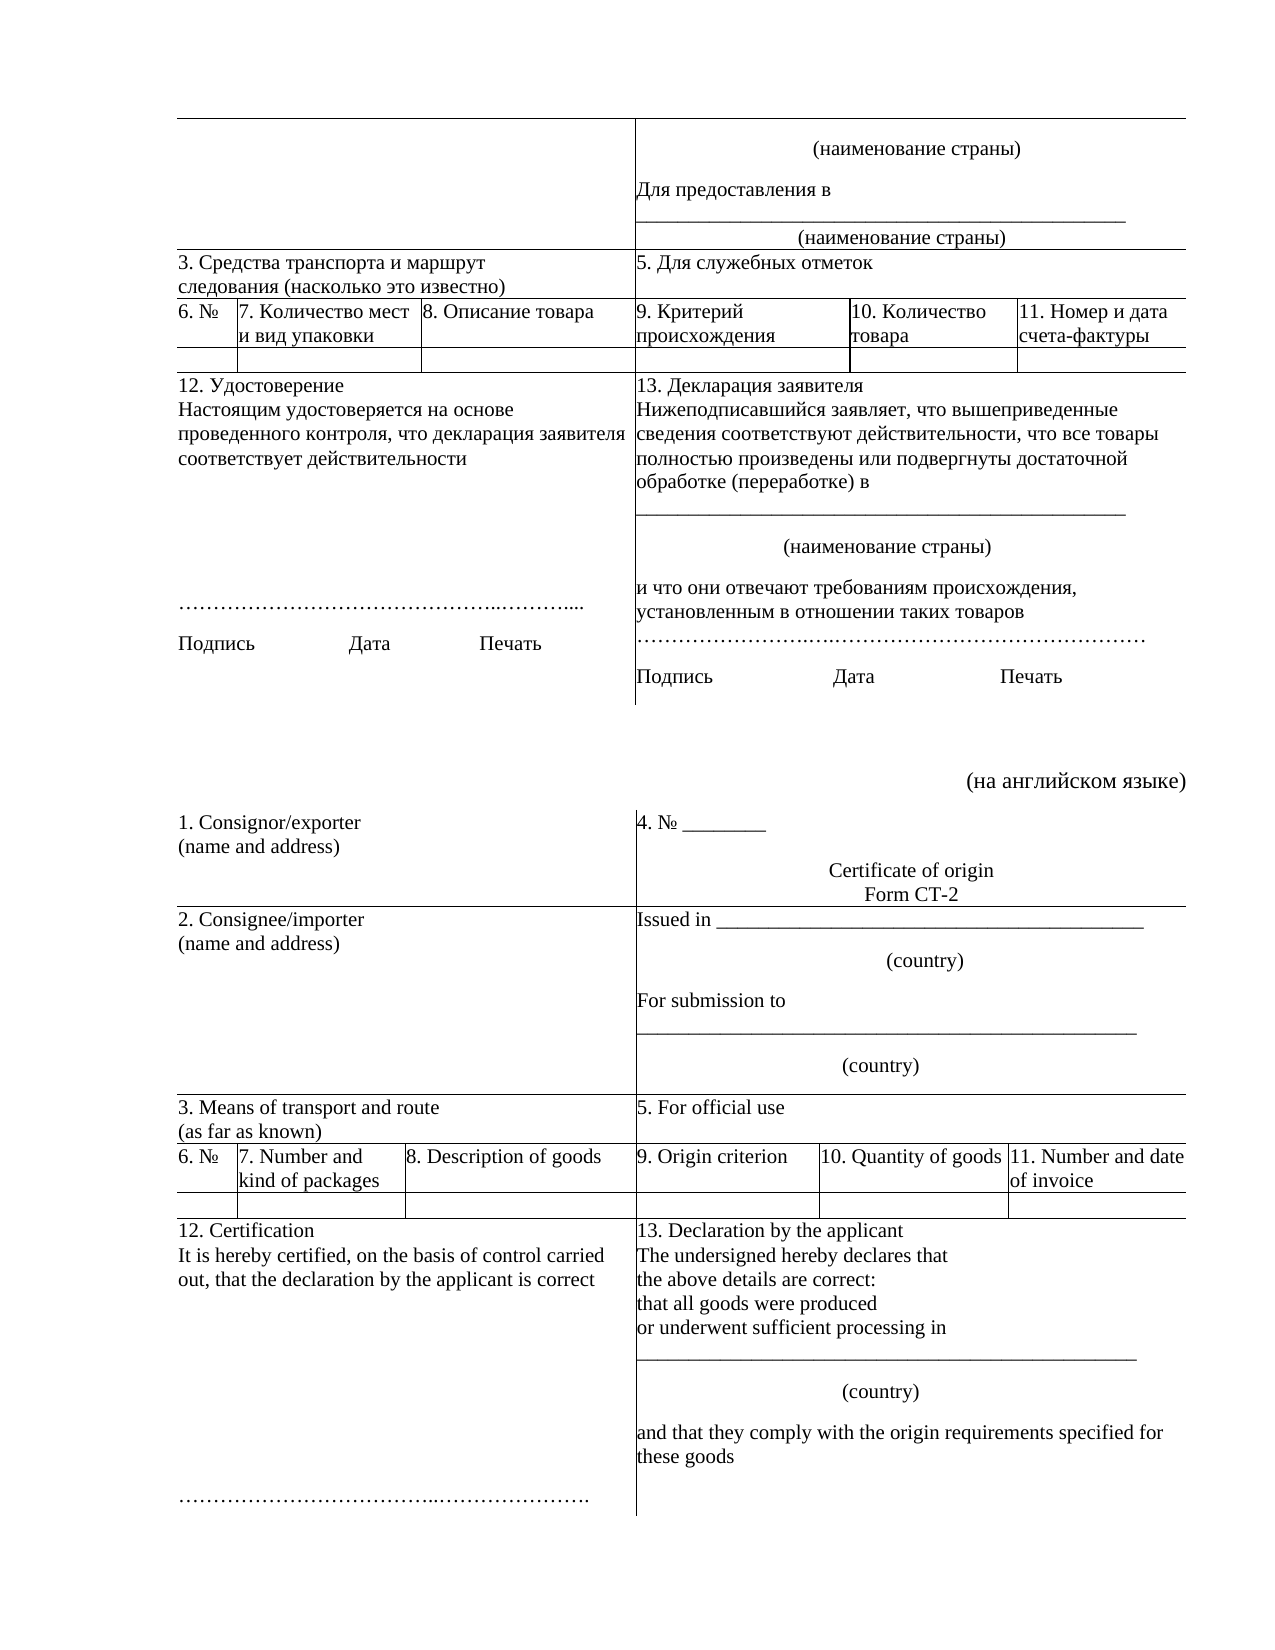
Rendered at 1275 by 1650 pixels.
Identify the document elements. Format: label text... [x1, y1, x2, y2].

table_cell 6. № [177, 299, 237, 347]
table_cell 6. № [177, 1144, 237, 1192]
table_cell 9. Origin criterion [637, 1144, 819, 1192]
table_cell [406, 1193, 636, 1217]
table_cell 10. Quantity of goods [820, 1144, 1008, 1192]
table_cell [1018, 348, 1186, 372]
table_cell [851, 348, 1017, 372]
table_cell [238, 1193, 405, 1217]
table_cell [637, 1193, 819, 1217]
table_cell [820, 1193, 1008, 1217]
table_cell 9. Критерий происхождения [636, 299, 849, 347]
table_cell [637, 1219, 1186, 1516]
table_cell [238, 348, 421, 372]
table_cell 11. Number and date of invoice [1009, 1144, 1186, 1192]
table_cell 8. Описание товара [422, 299, 635, 347]
table_cell 8. Description of goods [406, 1144, 636, 1192]
table_cell 3. Средства транспорта и маршрут следования (насколько это известно) [177, 250, 635, 298]
table_cell [1009, 1193, 1186, 1217]
table_cell [422, 348, 635, 372]
table_cell 3. Means of transport and route (as far as known) [177, 1095, 636, 1143]
table_cell 2. Consignee/importer (name and address) [177, 907, 636, 1094]
table_cell 11. Номер и дата счета-фактуры [1018, 299, 1186, 347]
text (на английском языке) [177, 767, 1186, 793]
table_cell 5. Для служебных отметок [636, 250, 1186, 298]
table_cell 10. Количество товара [851, 299, 1017, 347]
table_header 4. № ________ Certificate of origin Form CT-2 [637, 810, 1186, 906]
table_cell 7. Количество мест и вид упаковки [238, 299, 421, 347]
table_cell 5. For official use [637, 1095, 1186, 1143]
table_cell [636, 348, 849, 372]
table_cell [177, 119, 635, 249]
table_cell 7. Number and kind of packages [238, 1144, 405, 1192]
table_cell 12. Удостоверение Настоящим удостоверяется на основе проведенного контроля, что декларация заявителя соответствует действительности ………………………………………..……….... Подпись Дата Печать [177, 373, 635, 704]
table_header 1. Consignor/exporter (name and address) [177, 810, 636, 906]
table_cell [177, 1219, 636, 1516]
table_cell [177, 1193, 237, 1217]
table_cell 13. Декларация заявителя Нижеподписавшийся заявляет, что вышеприведенные сведения соответствуют действительности, что все товары полностью произведены или подвергнуты достаточной обработке (переработке) в _______________________________________________ (наименование страны) и что они отвечают требованиям происхождения, установленным в отношении таких товаров …………………….….……………………………………… Подпись Дата Печать [636, 373, 1186, 704]
table_cell Issued in _________________________________________ (country) For submission to ________________________________________________ (country) [637, 907, 1186, 1094]
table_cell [636, 119, 1186, 249]
table_cell [177, 348, 237, 372]
